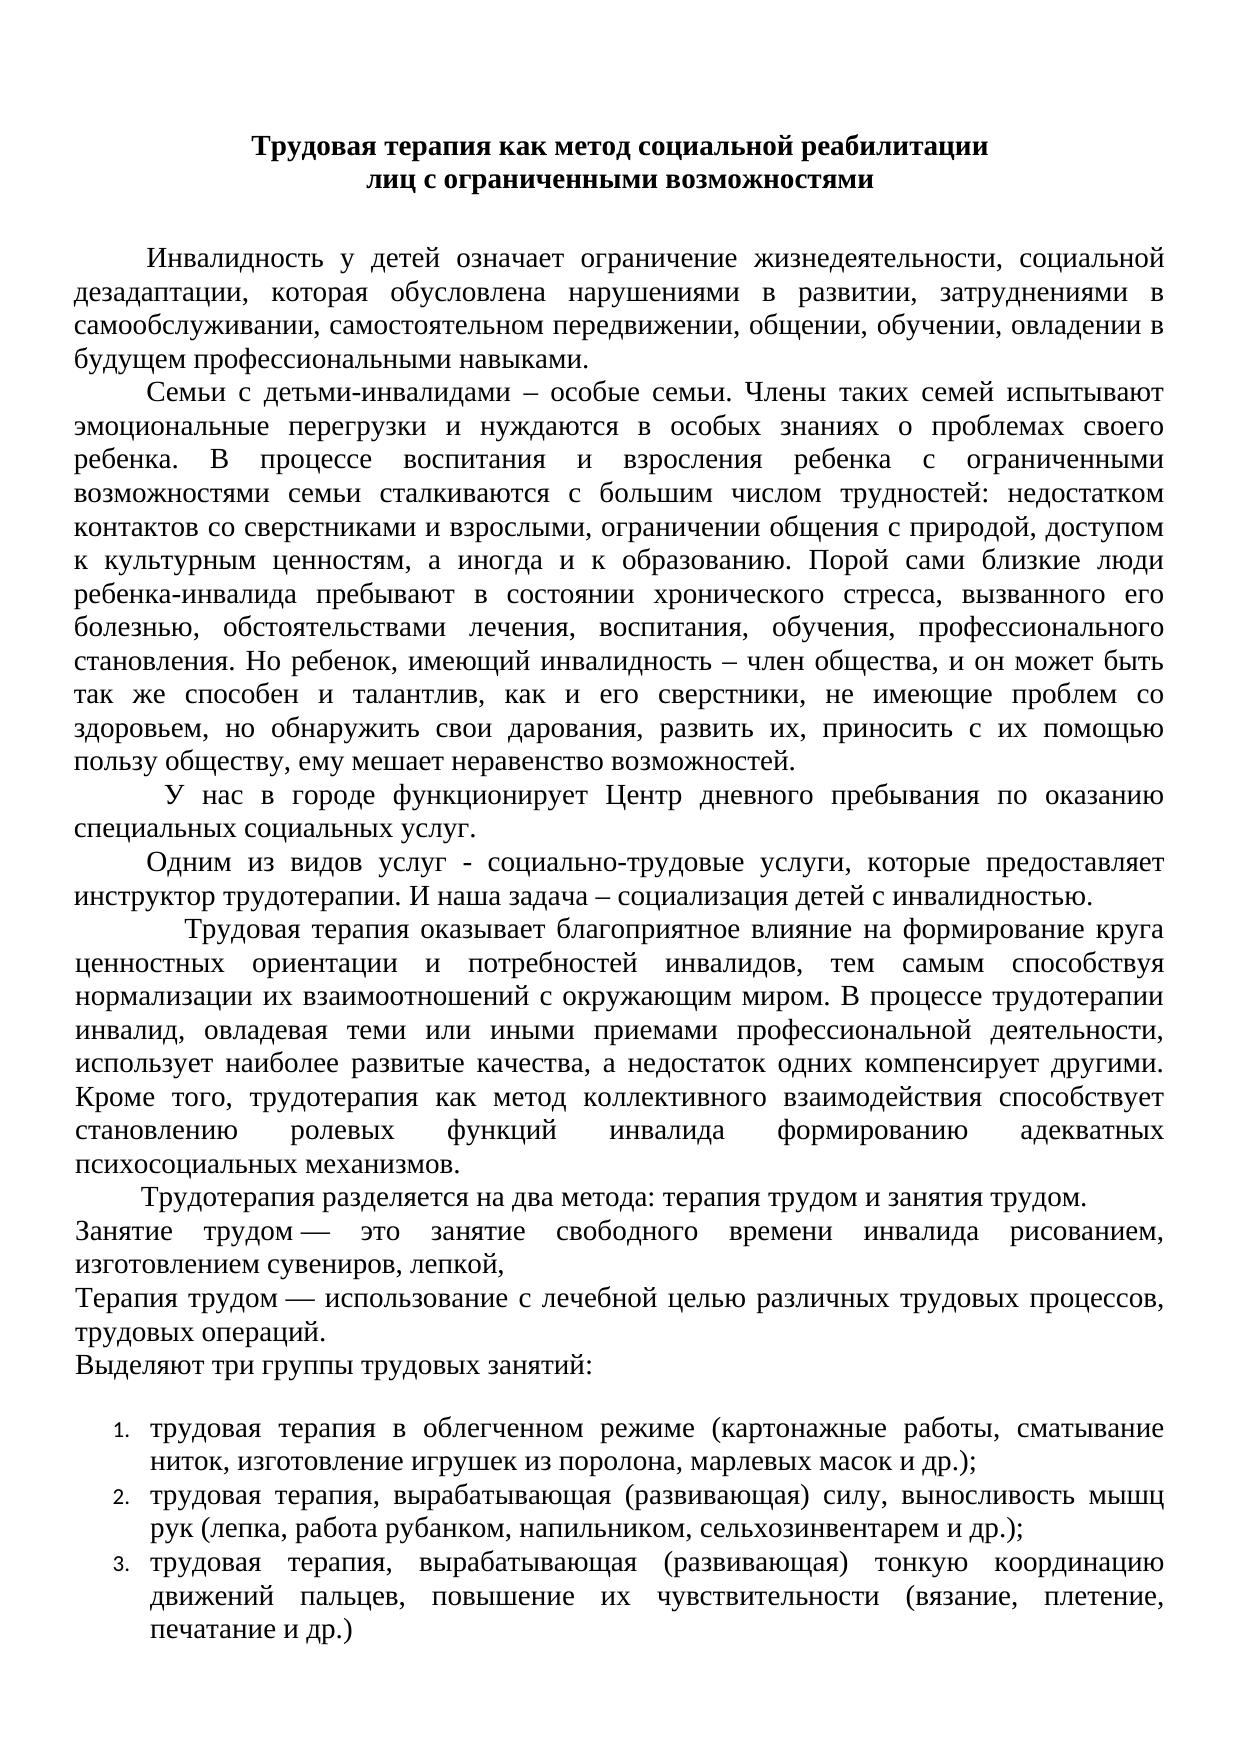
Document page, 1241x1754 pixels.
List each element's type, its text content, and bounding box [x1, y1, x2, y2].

text Инвалидность у детей означает ограничение жизнедеятельности, социальной дезадаптации, которая обусловлена нарушениями в развитии, затруднениями в самообслуживании, самостоятельном передвижении, общении, обучении, овладении в будущем профессиональными навыками. [73, 240, 1165, 374]
text Терапия трудом — использование с лечебной целью различных трудовых процессов, трудовых операций. [75, 1280, 1165, 1347]
text Одним из видов услуг - социально-трудовые услуги, которые предоставляет инструктор трудотерапии. И наша задача – социализация детей с инвалидностью. [73, 844, 1165, 911]
text лиц с ограниченными возможностями [75, 161, 1165, 195]
text Выделяют три группы трудовых занятий: [75, 1347, 1165, 1381]
list трудовая терапия, вырабатывающая (развивающая) силу, выносливость мышц рук (лепка, работа рубанком, напильником, сельхозинвентарем и др.); [112, 1477, 1165, 1544]
text У нас в городе функционирует Центр дневного пребывания по оказанию специальных социальных услуг. [73, 777, 1165, 844]
text Занятие трудом — это занятие свободного времени инвалида рисованием, изготовлением сувениров, лепкой, [75, 1213, 1165, 1280]
list трудовая терапия в облегченном режиме (картонажные работы, сматывание ниток, изготовление игрушек из поролона, марлевых масок и др.); [112, 1410, 1165, 1477]
list трудовая терапия, вырабатывающая (развивающая) тонкую координацию движений пальцев, повышение их чувствительности (вязание, плетение, печатание и др.) [112, 1544, 1165, 1645]
text Семьи с детьми-инвалидами – особые семьи. Члены таких семей испытывают эмоциональные перегрузки и нуждаются в особых знаниях о проблемах своего ребенка. В процессе воспитания и взросления ребенка с ограниченными возможностями семьи сталкиваются с большим числом трудностей: недостатком контактов со сверстниками и взрослыми, ограничении общения с природой, доступом к культурным ценностям, а иногда и к образованию. Порой сами близкие люди ребенка-инвалида пребывают в состоянии хронического стресса, вызванного его болезнью, обстоятельствами лечения, воспитания, обучения, профессионального становления. Но ребенок, имеющий инвалидность – член общества, и он может быть так же способен и талантлив, как и его сверстники, не имеющие проблем со здоровьем, но обнаружить свои дарования, развить их, приносить с их помощью пользу обществу, ему мешает неравенство возможностей. [73, 374, 1165, 777]
text Трудовая терапия как метод социальной реабилитации [75, 128, 1165, 161]
text Трудовая терапия оказывает благоприятное влияние на формирование круга ценностных ориентации и потребностей инвалидов, тем самым способствуя нормализации их взаимоотношений с окружающим миром. В процессе трудотерапии инвалид, овладевая теми или иными приемами профессиональной деятельности, использует наиболее развитые качества, а недостаток одних компенсирует другими. Кроме того, трудотерапия как метод коллективного взаимодействия способствует становлению ролевых функций инвалида формированию адекватных психосоциальных механизмов. [75, 911, 1165, 1179]
text Трудотерапия разделяется на два метода: терапия трудом и занятия трудом. [75, 1179, 1165, 1213]
